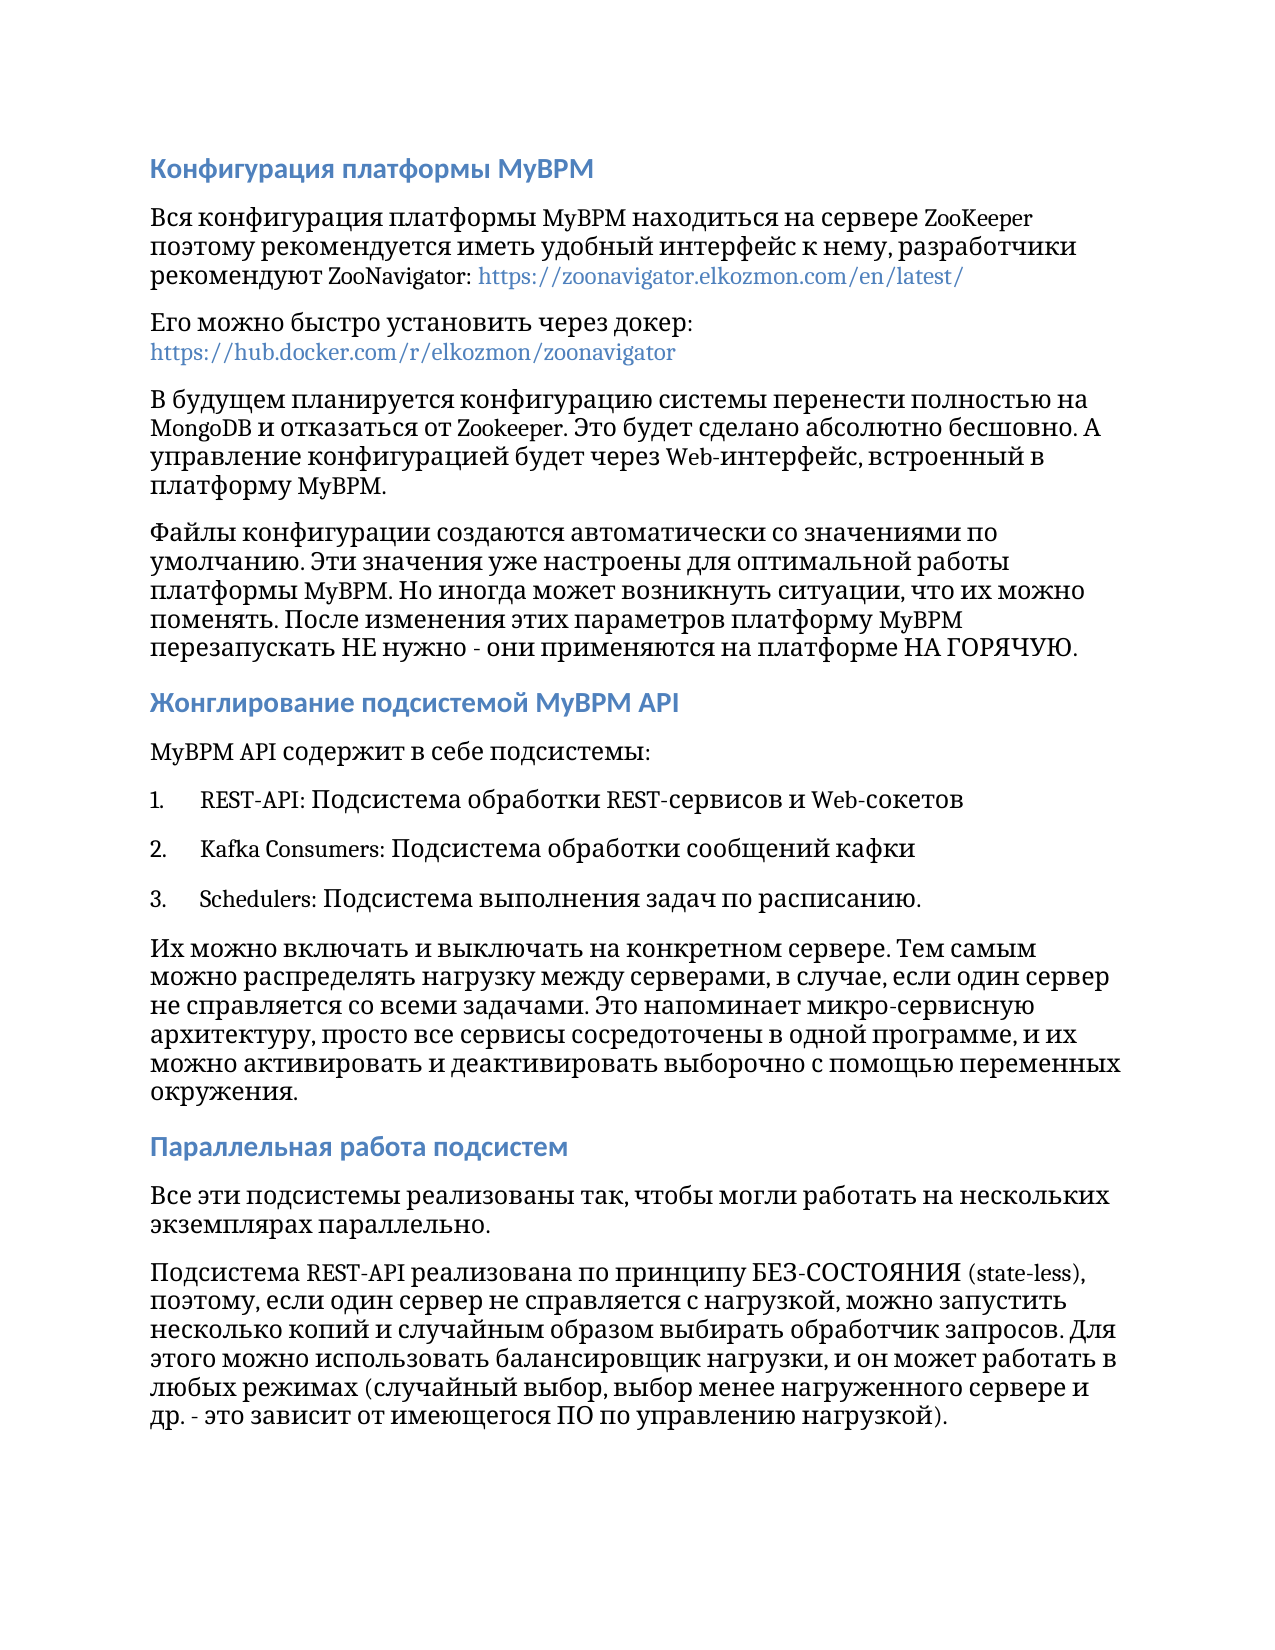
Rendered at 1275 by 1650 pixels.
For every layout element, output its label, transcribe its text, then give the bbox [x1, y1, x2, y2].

text Вся конфигурация платформы MyBPM находиться на сервере ZooKeeper поэтому рекомендуется иметь удобный интерфейс к нему, разработчики рекомендуют ZooNavigator: https://zoonavigator.elkozmon.com/en/latest/ [150, 204, 1125, 291]
text Их можно включать и выключать на конкретном сервере. Тем самым можно распределять нагрузку между серверами, в случае, если один сервер не справляется со всеми задачами. Это напоминает микро-сервисную архитектуру, просто все сервисы сосредоточены в одной программе, и их можно активировать и деактивировать выборочно с помощью переменных окружения. [150, 934, 1125, 1107]
subtitle Параллельная работа подсистем [150, 1128, 1125, 1163]
list Schedulers: Подсистема выполнения задач по расписанию. [150, 885, 1125, 914]
list Kafka Consumers: Подсистема обработки сообщений кафки [150, 835, 1125, 864]
subtitle Конфигурация платформы MyBPM [150, 150, 1125, 186]
text Подсистема REST-API реализована по принципу БЕЗ-СОСТОЯНИЯ (state-less), поэтому, если один сервер не справляется с нагрузкой, можно запустить несколько копий и случайным образом выбирать обработчик запросов. Для этого можно использовать балансировщик нагрузки, и он может работать в любых режимах (случайный выбор, выбор менее нагруженного сервере и др. - это зависит от имеющегося ПО по управлению нагрузкой). [150, 1258, 1125, 1431]
subtitle Жонглирование подсистемой MyBPM API [150, 684, 1125, 719]
text Его можно быстро установить через докер: https://hub.docker.com/r/elkozmon/zoonavigator [150, 309, 1125, 367]
list REST-API: Подсистема обработки REST-сервисов и Web-сокетов [150, 786, 1125, 814]
text Все эти подсистемы реализованы так, чтобы могли работать на нескольких экземплярах параллельно. [150, 1182, 1125, 1240]
text MyBPM API содержит в себе подсистемы: [150, 738, 1125, 767]
text В будущем планируется конфигурацию системы перенести полностью на MongoDB и отказаться от Zookeeper. Это будет сделано абсолютно бесшовно. А управление конфигурацией будет через Web-интерфейс, встроенный в платформу MyBPM. [150, 386, 1125, 501]
text Файлы конфигурации создаются автоматически со значениями по умолчанию. Эти значения уже настроены для оптимальной работы платформы MyBPM. Но иногда может возникнуть ситуации, что их можно поменять. После изменения этих параметров платформу MyBPM перезапускать НЕ нужно - они применяются на платформе НА ГОРЯЧУЮ. [150, 519, 1125, 663]
